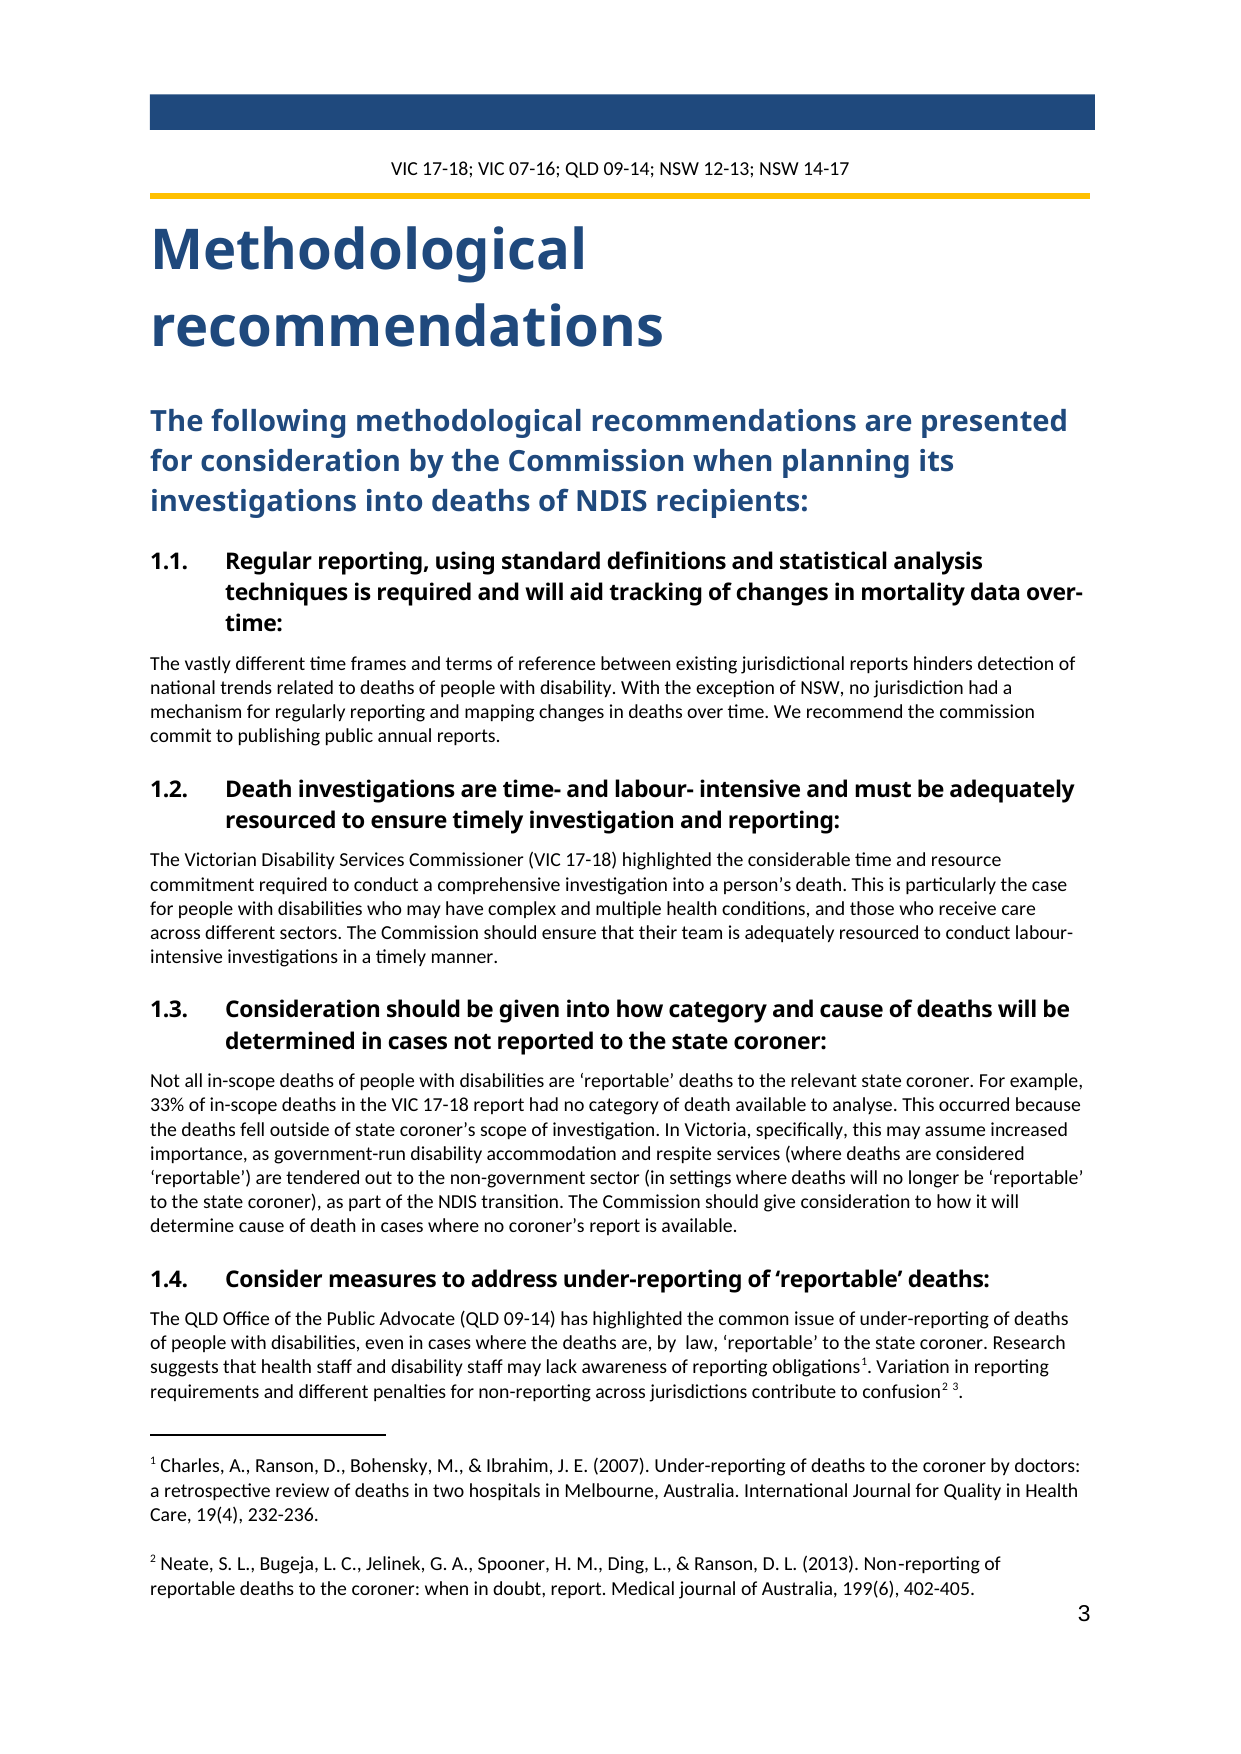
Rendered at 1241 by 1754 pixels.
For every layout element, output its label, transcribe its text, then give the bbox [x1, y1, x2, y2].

text The Victorian Disability Services Commissioner (VIC 17-18) highlighted the considerable time and resource commitment required to conduct a comprehensive investigation into a person’s death. This is particularly the case for people with disabilities who may have complex and multiple health conditions, and those who receive care across different sectors. The Commission should ensure that their team is adequately resourced to conduct labour-intensive investigations in a timely manner. [150, 847, 1090, 968]
text Not all in-scope deaths of people with disabilities are ‘reportable’ deaths to the relevant state coroner. For example, 33% of in-scope deaths in the VIC 17-18 report had no category of death available to analyse. This occurred because the deaths fell outside of state coroner’s scope of investigation. In Victoria, specifically, this may assume increased importance, as government-run disability accommodation and respite services (where deaths are considered ‘reportable’) are tendered out to the non-government sector (in settings where deaths will no longer be ‘reportable’ to the state coroner), as part of the NDIS transition. The Commission should give consideration to how it will determine cause of death in cases where no coroner’s report is available. [150, 1068, 1090, 1237]
subtitle Death investigations are time- and labour- intensive and must be adequately resourced to ensure timely investigation and reporting: [150, 772, 1090, 835]
subtitle The following methodological recommendations are presented for consideration by the Commission when planning its investigations into deaths of NDIS recipients: [150, 401, 1090, 519]
subtitle Consider measures to address under-reporting of ‘reportable’ deaths: [150, 1262, 1090, 1294]
text The vastly different time frames and terms of reference between existing jurisdictional reports hinders detection of national trends related to deaths of people with disability. With the exception of NSW, no jurisdiction had a mechanism for regularly reporting and mapping changes in deaths over time. We recommend the commission commit to publishing public annual reports. [150, 651, 1090, 747]
subtitle Consideration should be given into how category and cause of deaths will be determined in cases not reported to the state coroner: [150, 993, 1090, 1056]
text The QLD Office of the Public Advocate (QLD 09-14) has highlighted the common issue of under-reporting of deaths of people with disabilities, even in cases where the deaths are, by law, ‘reportable’ to the state coroner. Research suggests that health staff and disability staff may lack awareness of reporting obligations. Variation in reporting requirements and different penalties for non-reporting across jurisdictions contribute to confusion . [150, 1306, 1090, 1403]
subtitle Regular reporting, using standard definitions and statistical analysis techniques is required and will aid tracking of changes in mortality data over-time: [150, 544, 1090, 638]
subtitle Methodological recommendations [150, 199, 1090, 363]
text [150, 156, 1090, 181]
